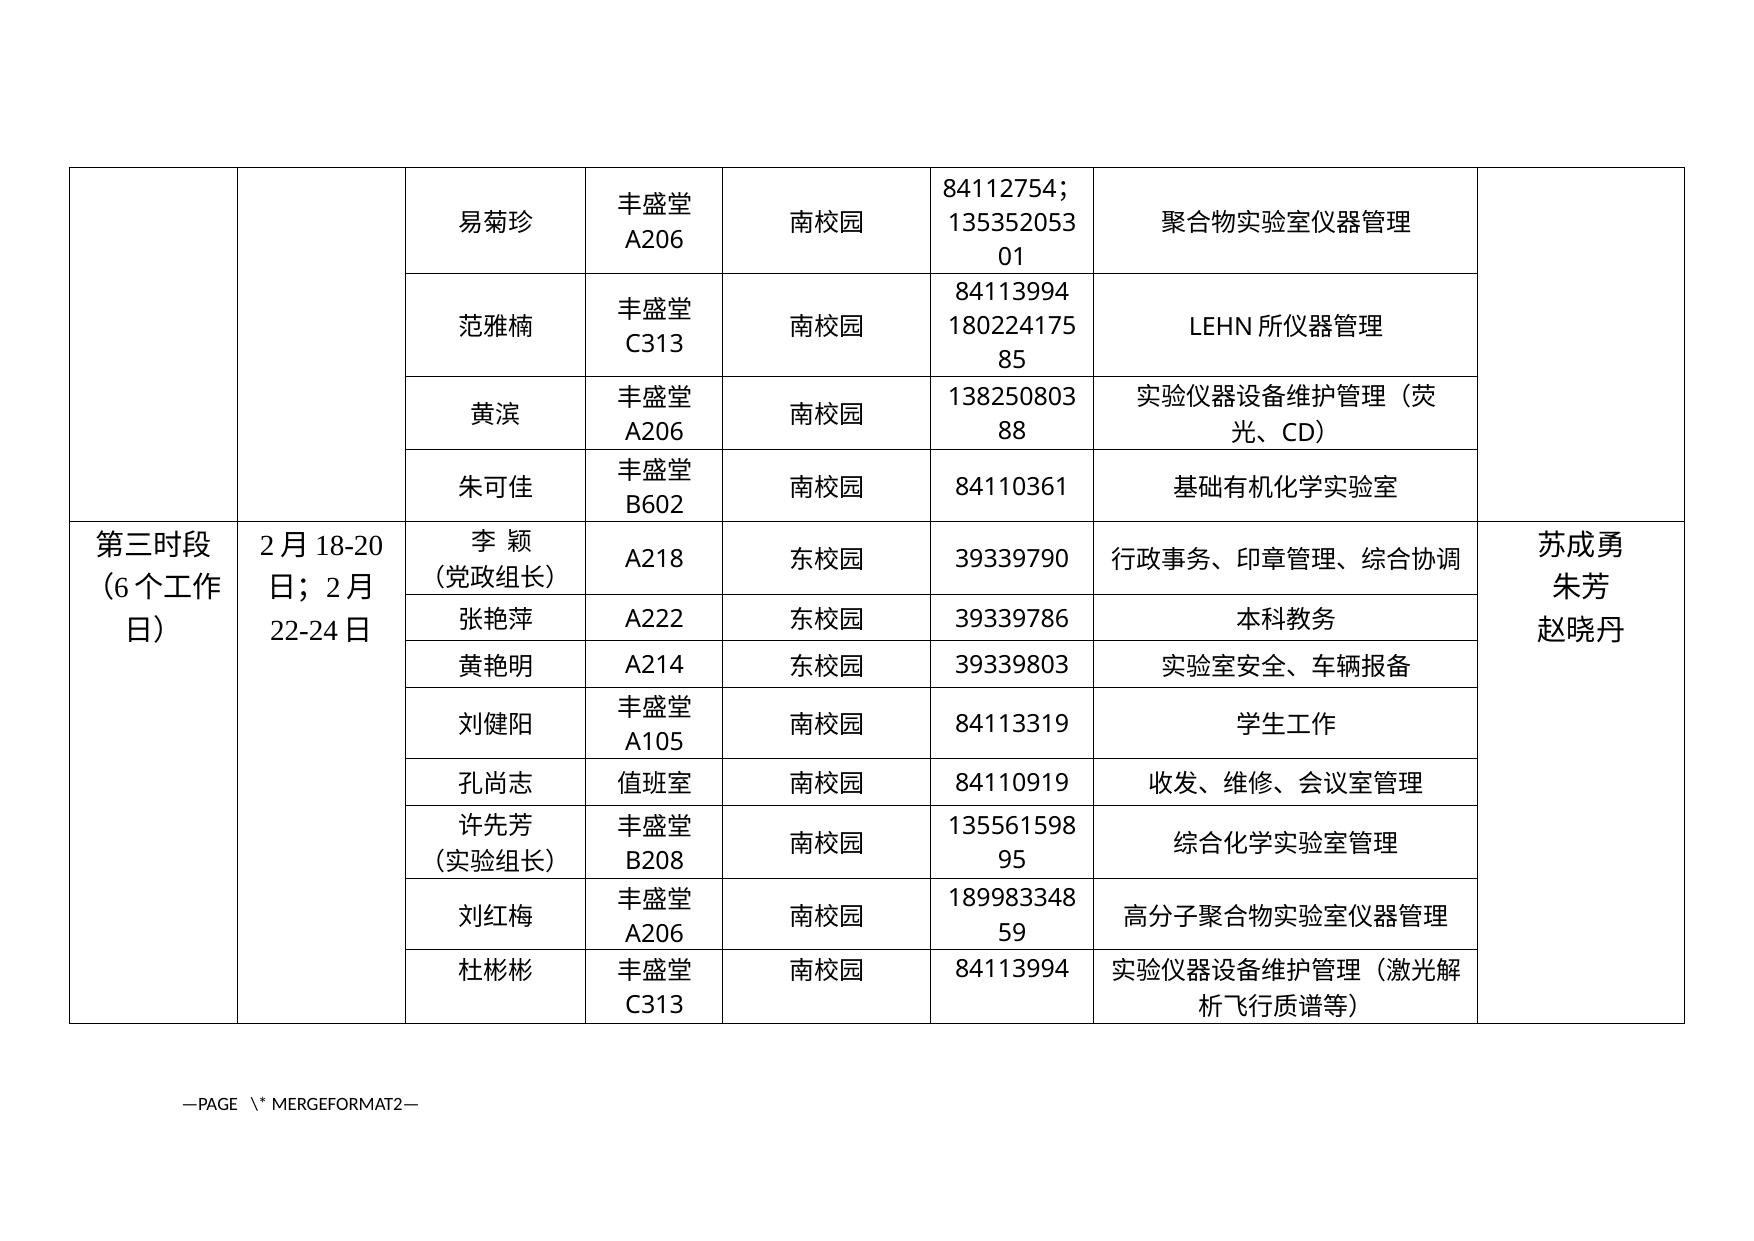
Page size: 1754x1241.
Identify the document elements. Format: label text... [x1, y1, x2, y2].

table_cell 丰盛堂A206 [586, 377, 722, 449]
table_cell 南校园 [723, 274, 930, 376]
table_cell 39339790 [931, 522, 1093, 594]
table_cell LEHN所仪器管理 [1094, 274, 1477, 376]
table_cell 收发、维修、会议室管理 [1094, 759, 1477, 804]
table_cell 实验室安全、车辆报备 [1094, 641, 1477, 687]
table_cell 刘健阳 [406, 688, 585, 758]
table_cell 张艳萍 [406, 595, 585, 640]
table_cell 杜彬彬 [406, 950, 585, 1023]
table_cell 丰盛堂C313 [586, 274, 722, 376]
table_cell 范雅楠 [406, 274, 585, 376]
table_cell 39339803 [931, 641, 1093, 687]
table_cell 84113319 [931, 688, 1093, 758]
table_cell 苏成勇 朱芳 赵晓丹 [1478, 522, 1684, 1023]
table_cell A214 [586, 641, 722, 687]
table_cell 易菊珍 [406, 168, 585, 272]
table_cell 黄艳明 [406, 641, 585, 687]
table_cell A222 [586, 595, 722, 640]
table_cell 值班室 [586, 759, 722, 804]
table_cell 13825080388 [931, 377, 1093, 449]
table_cell 本科教务 [1094, 595, 1477, 640]
table_cell 孔尚志 [406, 759, 585, 804]
table_cell 行政事务、印章管理、综合协调 [1094, 522, 1477, 594]
table_cell 丰盛堂A206 [586, 879, 722, 949]
table_cell 南校园 [723, 450, 930, 521]
table_cell 许先芳 （实验组长） [406, 806, 585, 878]
table_cell 南校园 [723, 950, 930, 1023]
table_cell 南校园 [723, 806, 930, 878]
table_cell 综合化学实验室管理 [1094, 806, 1477, 878]
table_cell 84113994 [931, 950, 1093, 1023]
table_cell 南校园 [723, 688, 930, 758]
table_cell 东校园 [723, 595, 930, 640]
table_cell 南校园 [723, 879, 930, 949]
table_cell 39339786 [931, 595, 1093, 640]
table_cell 实验仪器设备维护管理（荧光、CD） [1094, 377, 1477, 449]
table_cell 聚合物实验室仪器管理 [1094, 168, 1477, 272]
table_cell 实验仪器设备维护管理（激光解析飞行质谱等） [1094, 950, 1477, 1023]
table_cell 丰盛堂A206 [586, 168, 722, 272]
table_cell 东校园 [723, 641, 930, 687]
table_cell 朱可佳 [406, 450, 585, 521]
table_cell 基础有机化学实验室 [1094, 450, 1477, 521]
table_cell 南校园 [723, 168, 930, 272]
table_cell 黄滨 [406, 377, 585, 449]
table_cell 南校园 [723, 377, 930, 449]
table_cell 2月18-20日；2月22-24日 [238, 522, 405, 1023]
table_cell 李 颖 （党政组长） [406, 522, 585, 594]
table_cell 东校园 [723, 522, 930, 594]
table_cell 丰盛堂B602 [586, 450, 722, 521]
table_cell 84110919 [931, 759, 1093, 804]
table_cell 13556159895 [931, 806, 1093, 878]
table_cell 18998334859 [931, 879, 1093, 949]
table_cell 84112754；13535205301 [931, 168, 1093, 272]
table_cell 南校园 [723, 759, 930, 804]
table_cell 第三时段 （6个工作日） [70, 522, 237, 1023]
table_cell 丰盛堂B208 [586, 806, 722, 878]
table_cell 高分子聚合物实验室仪器管理 [1094, 879, 1477, 949]
table_cell 84113994 18022417585 [931, 274, 1093, 376]
table_cell 丰盛堂A105 [586, 688, 722, 758]
table_cell 丰盛堂C313 [586, 950, 722, 1023]
table_cell 学生工作 [1094, 688, 1477, 758]
table_cell A218 [586, 522, 722, 594]
table_cell 刘红梅 [406, 879, 585, 949]
table_cell 84110361 [931, 450, 1093, 521]
